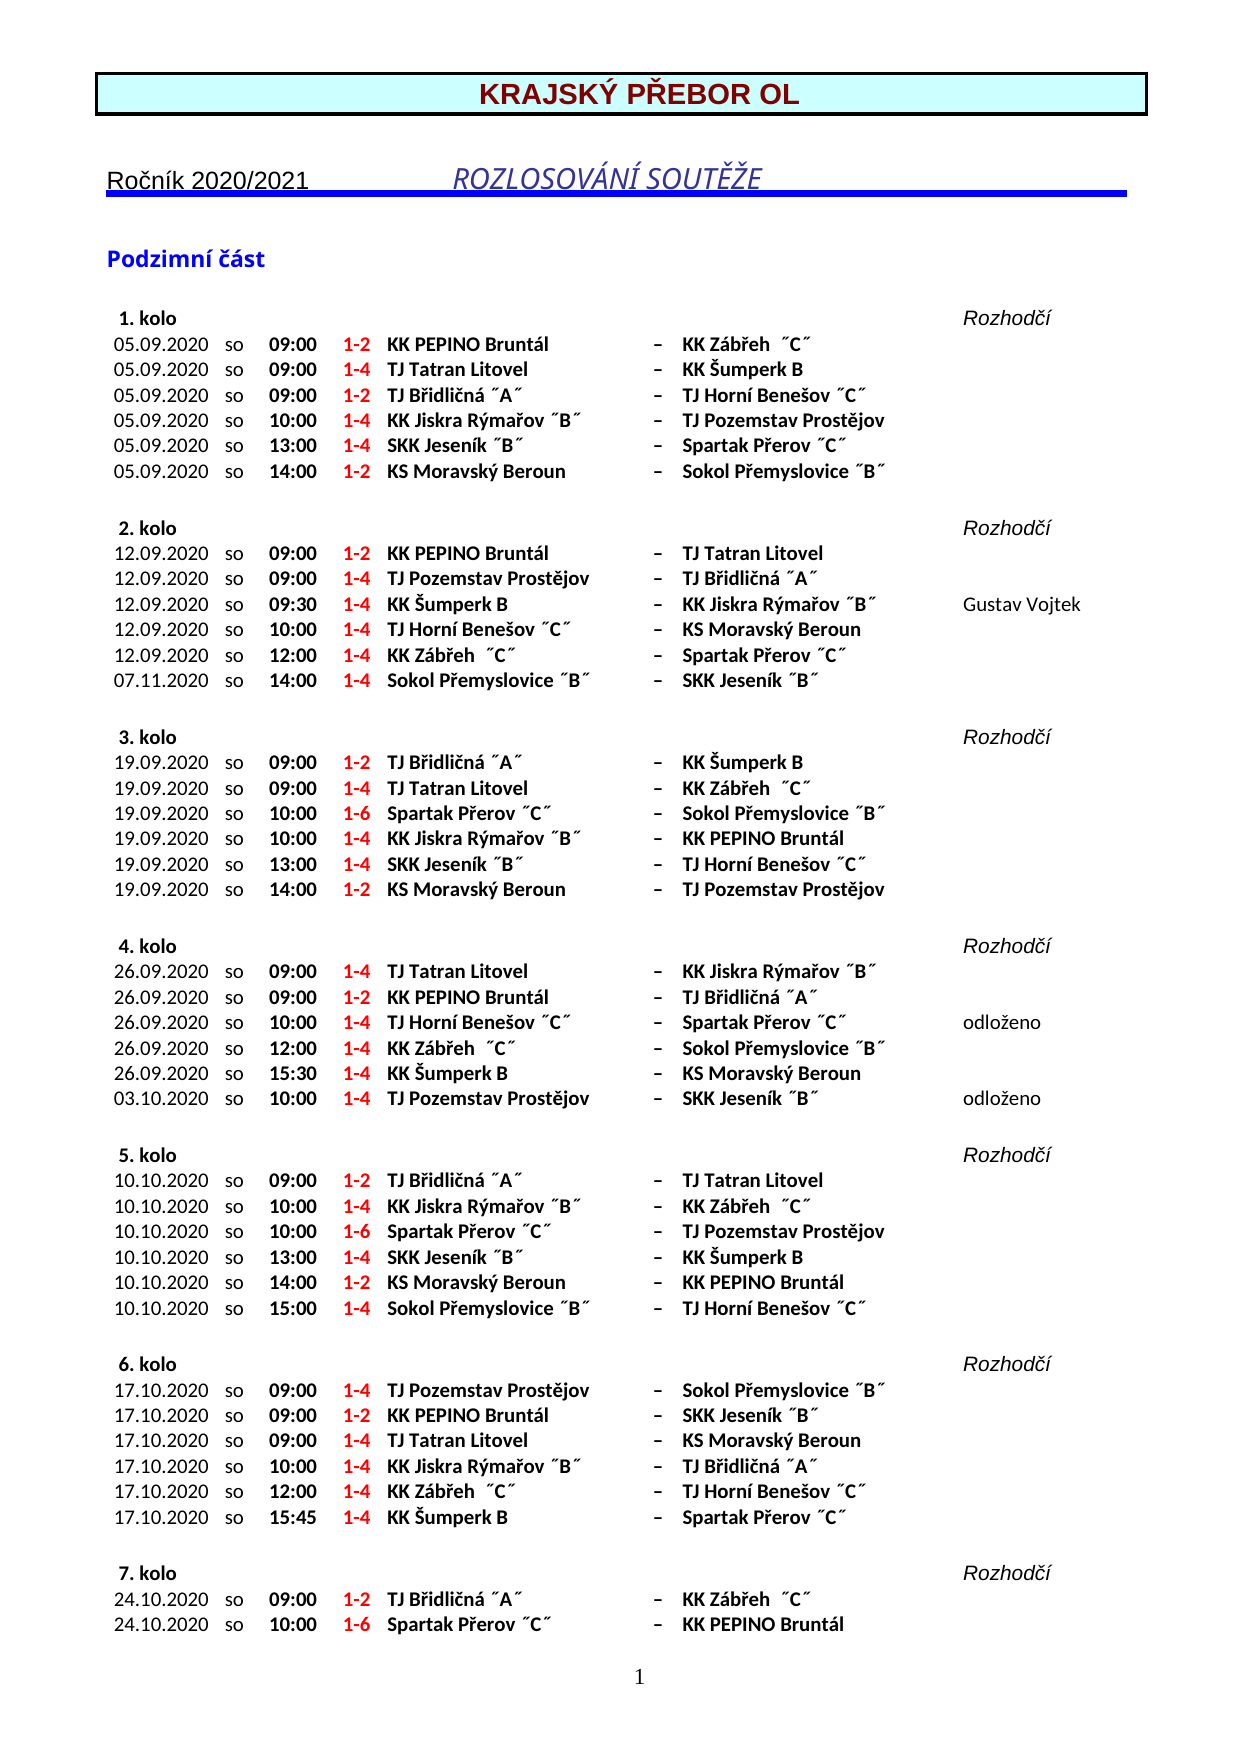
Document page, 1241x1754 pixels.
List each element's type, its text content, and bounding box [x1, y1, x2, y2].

text Ročník 2020/2021 ROZLOSOVÁNÍ SOUTĚŽE [106, 159, 1137, 198]
text 05.09.2020 so 10:00 1-4 KK Jiskra Rýmařov ˝B˝ – TJ Pozemstav Prostějov [114, 407, 1137, 433]
text 26.09.2020 so 15:30 1-4 KK Šumperk B – KS Moravský Beroun [114, 1060, 1137, 1086]
text 10.10.2020 so 09:00 1-2 TJ Břidličná ˝A˝ – TJ Tatran Litovel [114, 1168, 1137, 1193]
text 17.10.2020 so 15:45 1-4 KK Šumperk B – Spartak Přerov ˝C˝ [114, 1504, 1137, 1529]
text 26.09.2020 so 12:00 1-4 KK Zábřeh ˝C˝ – Sokol Přemyslovice ˝B˝ [114, 1035, 1137, 1060]
text 12.09.2020 so 12:00 1-4 KK Zábřeh ˝C˝ – Spartak Přerov ˝C˝ [114, 642, 1137, 667]
text 26.09.2020 so 09:00 1-4 TJ Tatran Litovel – KK Jiskra Rýmařov ˝B˝ [114, 958, 1137, 984]
text 4. kolo Rozhodčí [114, 902, 1137, 958]
text 12.09.2020 so 10:00 1-4 TJ Horní Benešov ˝C˝ – KS Moravský Beroun [114, 616, 1137, 642]
text 26.09.2020 so 09:00 1-2 KK PEPINO Bruntál – TJ Břidličná ˝A˝ [114, 984, 1137, 1009]
text 19.09.2020 so 14:00 1-2 KS Moravský Beroun – TJ Pozemstav Prostějov [114, 876, 1137, 902]
text 19.09.2020 so 10:00 1-4 KK Jiskra Rýmařov ˝B˝ – KK PEPINO Bruntál [114, 826, 1137, 851]
subtitle Krajský přebor OL [98, 75, 1145, 112]
text 19.09.2020 so 10:00 1-6 Spartak Přerov ˝C˝ – Sokol Přemyslovice ˝B˝ [114, 800, 1137, 826]
text 05.09.2020 so 09:00 1-2 TJ Břidličná ˝A˝ – TJ Horní Benešov ˝C˝ [114, 382, 1137, 407]
text 10.10.2020 so 10:00 1-6 Spartak Přerov ˝C˝ – TJ Pozemstav Prostějov [114, 1218, 1137, 1244]
text 05.09.2020 so 13:00 1-4 SKK Jeseník ˝B˝ – Spartak Přerov ˝C˝ [114, 433, 1137, 458]
text 17.10.2020 so 09:00 1-2 KK PEPINO Bruntál – SKK Jeseník ˝B˝ [114, 1402, 1137, 1428]
text 12.09.2020 so 09:00 1-2 KK PEPINO Bruntál – TJ Tatran Litovel [114, 540, 1137, 566]
text 12.09.2020 so 09:30 1-4 KK Šumperk B – KK Jiskra Rýmařov ˝B˝ Gustav Vojtek [114, 591, 1137, 616]
text 10.10.2020 so 14:00 1-2 KS Moravský Beroun – KK PEPINO Bruntál [114, 1269, 1137, 1295]
text 10.10.2020 so 10:00 1-4 KK Jiskra Rýmařov ˝B˝ – KK Zábřeh ˝C˝ [114, 1193, 1137, 1218]
text 10.10.2020 so 15:00 1-4 Sokol Přemyslovice ˝B˝ – TJ Horní Benešov ˝C˝ [114, 1295, 1137, 1320]
text 24.10.2020 so 09:00 1-2 TJ Břidličná ˝A˝ – KK Zábřeh ˝C˝ [114, 1586, 1137, 1611]
text 12.09.2020 so 09:00 1-4 TJ Pozemstav Prostějov – TJ Břidličná ˝A˝ [114, 566, 1137, 591]
text 24.10.2020 so 10:00 1-6 Spartak Přerov ˝C˝ – KK PEPINO Bruntál [114, 1611, 1137, 1637]
text 05.09.2020 so 09:00 1-2 KK PEPINO Bruntál – KK Zábřeh ˝C˝ [114, 331, 1137, 356]
text 05.09.2020 so 14:00 1-2 KS Moravský Beroun – Sokol Přemyslovice ˝B˝ [114, 458, 1137, 483]
text 19.09.2020 so 09:00 1-2 TJ Břidličná ˝A˝ – KK Šumperk B [114, 749, 1137, 775]
text 1. kolo Rozhodčí [114, 274, 1137, 331]
text 6. kolo Rozhodčí [114, 1320, 1137, 1377]
text 07.11.2020 so 14:00 1-4 Sokol Přemyslovice ˝B˝ – SKK Jeseník ˝B˝ [114, 667, 1137, 693]
text 19.09.2020 so 13:00 1-4 SKK Jeseník ˝B˝ – TJ Horní Benešov ˝C˝ [114, 851, 1137, 876]
text 5. kolo Rozhodčí [114, 1111, 1137, 1168]
text 19.09.2020 so 09:00 1-4 TJ Tatran Litovel – KK Zábřeh ˝C˝ [114, 775, 1137, 800]
text 17.10.2020 so 10:00 1-4 KK Jiskra Rýmařov ˝B˝ – TJ Břidličná ˝A˝ [114, 1453, 1137, 1478]
text 26.09.2020 so 10:00 1-4 TJ Horní Benešov ˝C˝ – Spartak Přerov ˝C˝ odloženo [114, 1009, 1137, 1035]
text 3. kolo Rozhodčí [114, 693, 1137, 749]
text 2. kolo Rozhodčí [114, 483, 1137, 540]
text 10.10.2020 so 13:00 1-4 SKK Jeseník ˝B˝ – KK Šumperk B [114, 1244, 1137, 1269]
text 17.10.2020 so 09:00 1-4 TJ Pozemstav Prostějov – Sokol Přemyslovice ˝B˝ [114, 1377, 1137, 1402]
text 03.10.2020 so 10:00 1-4 TJ Pozemstav Prostějov – SKK Jeseník ˝B˝ odloženo [114, 1086, 1137, 1111]
text 05.09.2020 so 09:00 1-4 TJ Tatran Litovel – KK Šumperk B [114, 356, 1137, 382]
text 17.10.2020 so 12:00 1-4 KK Zábřeh ˝C˝ – TJ Horní Benešov ˝C˝ [114, 1478, 1137, 1504]
text 17.10.2020 so 09:00 1-4 TJ Tatran Litovel – KS Moravský Beroun [114, 1428, 1137, 1453]
text 7. kolo Rozhodčí [114, 1529, 1137, 1586]
text Podzimní část [106, 243, 1137, 274]
